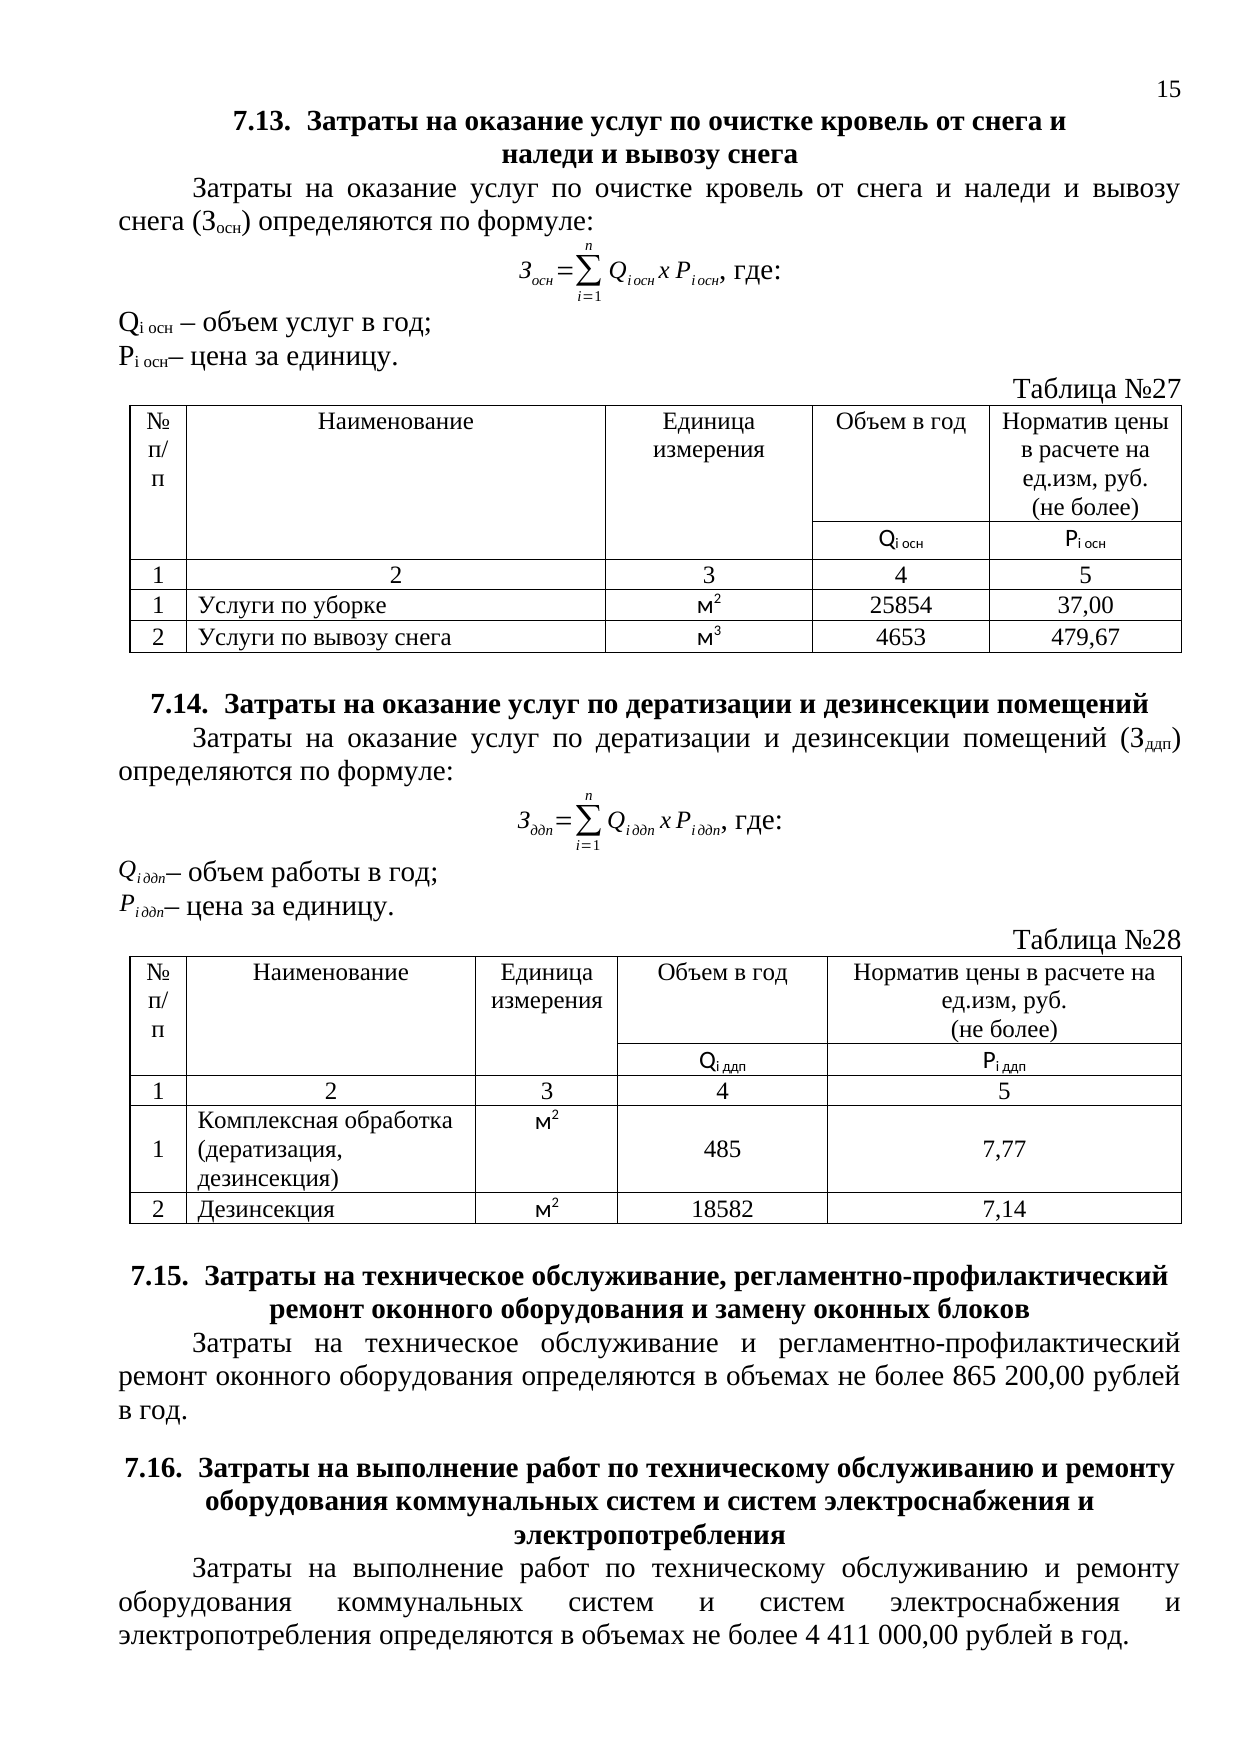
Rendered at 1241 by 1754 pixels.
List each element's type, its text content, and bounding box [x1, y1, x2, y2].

table_cell 2 [131, 1193, 186, 1223]
text Таблица №27 [118, 371, 1181, 405]
table_cell 37,00 [990, 590, 1181, 620]
table_header № п/п [131, 406, 186, 559]
table_header Наименование [187, 406, 605, 559]
table_cell 7,77 [828, 1106, 1181, 1192]
table_cell 2 [131, 621, 186, 652]
table_cell 4 [618, 1076, 827, 1104]
text 7.13. Затраты на оказание услуг по очистке кровель от снега и [118, 103, 1181, 136]
text 7.15. Затраты на техническое обслуживание, регламентно-профилактический ремонт оконного оборудования и замену оконных блоков [118, 1258, 1181, 1325]
text Таблица №28 [118, 922, 1181, 956]
text Pi осн– цена за единицу. [118, 338, 1181, 371]
table_header Норматив цены в расчете на ед.изм, руб. (не более) [990, 406, 1181, 521]
table_cell 3 [476, 1076, 617, 1104]
table_cell 3 [606, 560, 812, 588]
table_cell Дезинсекция [187, 1193, 475, 1223]
table_cell 485 [618, 1106, 827, 1192]
text наледи и вывозу снега [118, 136, 1181, 170]
table_cell 4 [813, 560, 989, 588]
table_cell Pi ддп [828, 1044, 1181, 1075]
table_cell 4653 [813, 621, 989, 652]
table_cell Qi ддп [618, 1044, 827, 1075]
table_cell 18582 [618, 1193, 827, 1223]
text Qi осн – объем услуг в год; [118, 304, 1181, 338]
table_cell Комплексная обработка (дератизация, дезинсекция) [187, 1106, 475, 1192]
table_cell 1 [131, 1076, 186, 1104]
table_cell м3 [606, 621, 812, 652]
table_cell 1 [131, 1106, 186, 1192]
table_cell Услуги по уборке [187, 590, 605, 620]
table_cell 5 [828, 1076, 1181, 1104]
table_header Наименование [187, 957, 475, 1075]
table_header Единица измерения [606, 406, 812, 559]
table_cell Услуги по вывозу снега [187, 621, 605, 652]
table_cell 5 [990, 560, 1181, 588]
table_cell 1 [131, 590, 186, 620]
table_header Объем в год [618, 957, 827, 1043]
table_header Норматив цены в расчете на ед.изм, руб. (не более) [828, 957, 1181, 1043]
table_cell 7,14 [828, 1193, 1181, 1223]
table_cell 2 [187, 560, 605, 588]
text Затраты на оказание услуг по очистке кровель от снега и наледи и вывозу снега (Зосн) определяются по формуле: [118, 170, 1181, 237]
table_cell 25854 [813, 590, 989, 620]
text – цена за единицу. [118, 888, 1181, 922]
text 7.16. Затраты на выполнение работ по техническому обслуживанию и ремонту оборудования коммунальных систем и систем электроснабжения и электропотребления [118, 1450, 1181, 1550]
table_header Объем в год [813, 406, 989, 521]
text Затраты на оказание услуг по дератизации и дезинсекции помещений (Зддп) определяются по формуле: [118, 720, 1181, 787]
text Затраты на выполнение работ по техническому обслуживанию и ремонту оборудования коммунальных систем и систем электроснабжения и электропотребления определяются в объемах не более 4 411 000,00 рублей в год. [118, 1550, 1181, 1651]
table_header № п/п [131, 957, 186, 1075]
table_cell м2 [476, 1193, 617, 1223]
table_cell Qi осн [813, 522, 989, 559]
table_cell Pi осн [990, 522, 1181, 559]
table_cell 2 [187, 1076, 475, 1104]
text 7.14. Затраты на оказание услуг по дератизации и дезинсекции помещений [118, 686, 1181, 720]
text Затраты на техническое обслуживание и регламентно-профилактический ремонт оконного оборудования определяются в объемах не более 865 200,00 рублей в год. [118, 1325, 1181, 1426]
text – объем работы в год; [118, 854, 1181, 888]
table_cell 479,67 [990, 621, 1181, 652]
text , где: [118, 787, 1181, 854]
table_cell м2 [606, 590, 812, 620]
table_cell м2 [476, 1106, 617, 1192]
table_header Единица измерения [476, 957, 617, 1075]
text , где: [118, 237, 1181, 304]
table_cell 1 [131, 560, 186, 588]
